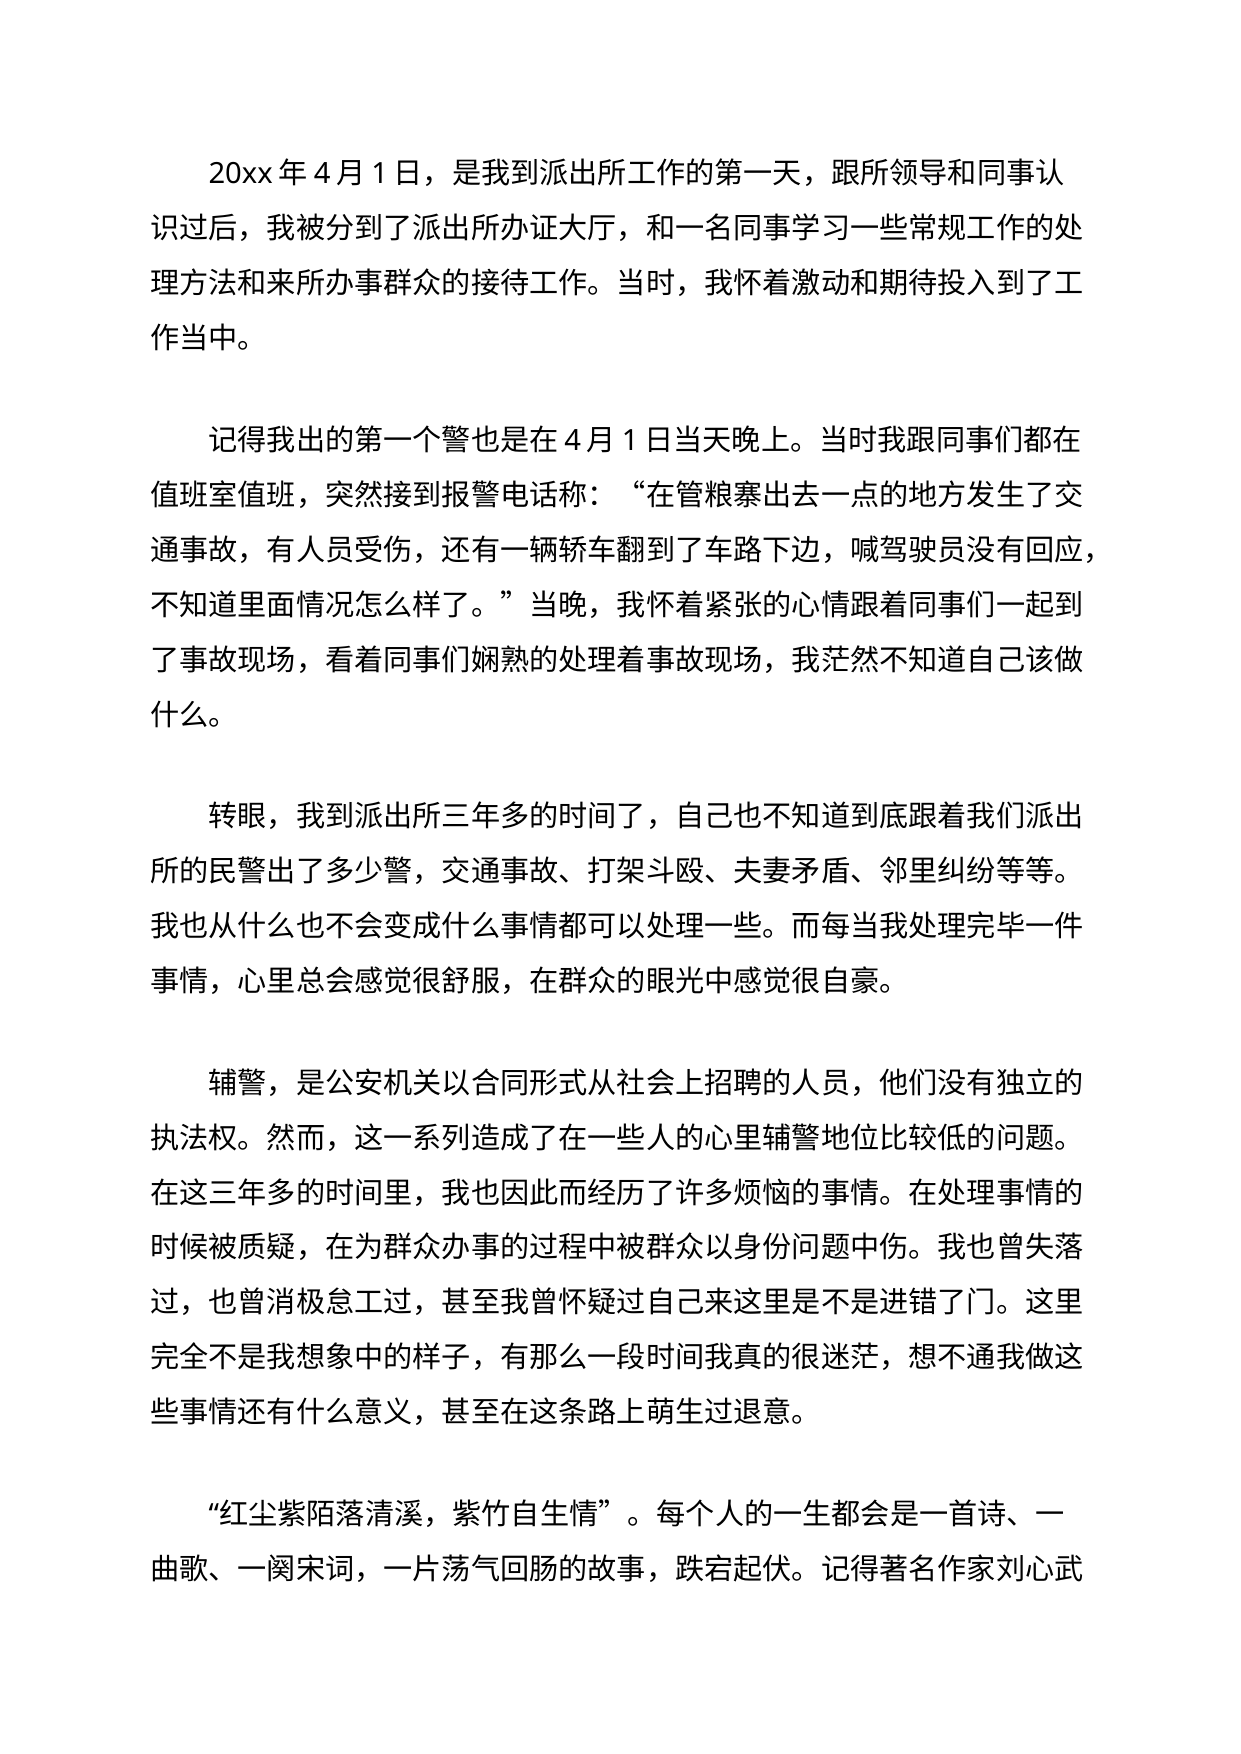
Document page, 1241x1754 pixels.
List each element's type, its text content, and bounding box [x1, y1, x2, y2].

text 记得我出的第一个警也是在4月1日当天晚上。当时我跟同事们都在值班室值班，突然接到报警电话称：“在管粮寨出去一点的地方发生了交通事故，有人员受伤，还有一辆轿车翻到了车路下边，喊驾驶员没有回应，不知道里面情况怎么样了。”当晚，我怀着紧张的心情跟着同事们一起到了事故现场，看着同事们娴熟的处理着事故现场，我茫然不知道自己该做什么。 [150, 417, 1090, 733]
text 转眼，我到派出所三年多的时间了，自己也不知道到底跟着我们派出所的民警出了多少警，交通事故、打架斗殴、夫妻矛盾、邻里纠纷等等。我也从什么也不会变成什么事情都可以处理一些。而每当我处理完毕一件事情，心里总会感觉很舒服，在群众的眼光中感觉很自豪。 [150, 793, 1090, 1000]
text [150, 1491, 1090, 1588]
text 20xx年4月1日，是我到派出所工作的第一天，跟所领导和同事认识过后，我被分到了派出所办证大厅，和一名同事学习一些常规工作的处理方法和来所办事群众的接待工作。当时，我怀着激动和期待投入到了工作当中。 [150, 150, 1090, 357]
text 辅警，是公安机关以合同形式从社会上招聘的人员，他们没有独立的执法权。然而，这一系列造成了在一些人的心里辅警地位比较低的问题。在这三年多的时间里，我也因此而经历了许多烦恼的事情。在处理事情的时候被质疑，在为群众办事的过程中被群众以身份问题中伤。我也曾失落过，也曾消极怠工过，甚至我曾怀疑过自己来这里是不是进错了门。这里完全不是我想象中的样子，有那么一段时间我真的很迷茫，想不通我做这些事情还有什么意义，甚至在这条路上萌生过退意。 [150, 1059, 1090, 1431]
